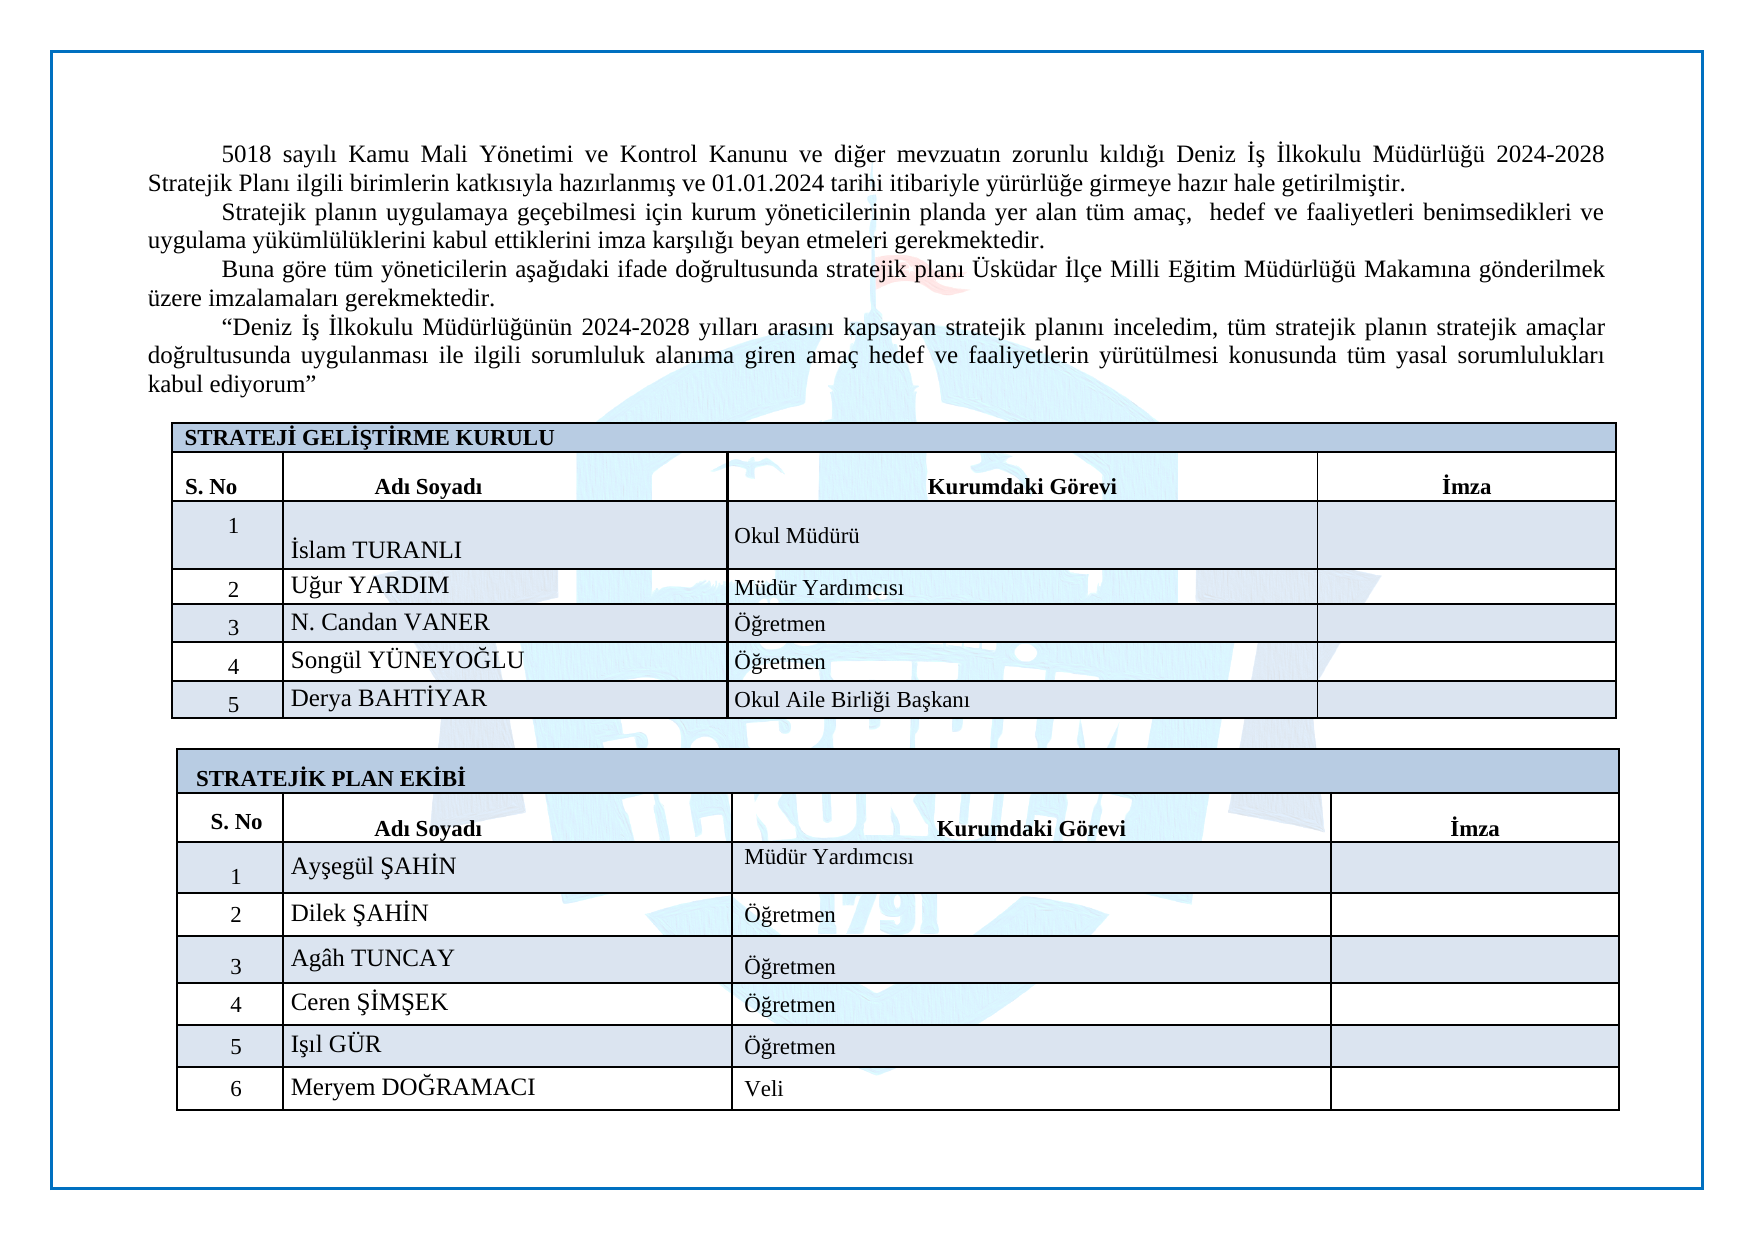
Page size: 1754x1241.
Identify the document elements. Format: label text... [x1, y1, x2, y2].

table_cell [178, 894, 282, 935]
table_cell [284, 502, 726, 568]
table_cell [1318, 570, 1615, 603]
text Stratejik planın uygulamaya geçebilmesi için kurum yöneticilerinin planda yer alan tüm amaç, hedef ve faaliyetleri benimsedikleri ve uygulama yükümlülüklerini kabul ettiklerini imza karşılığı beyan etmeleri gerekmektedir. [148, 197, 1606, 254]
text Buna göre tüm yöneticilerin aşağıdaki ifade doğrultusunda stratejik planı Üsküdar İlçe Milli Eğitim Müdürlüğü Makamına gönderilmek üzere imzalamaları gerekmektedir. [148, 254, 1606, 312]
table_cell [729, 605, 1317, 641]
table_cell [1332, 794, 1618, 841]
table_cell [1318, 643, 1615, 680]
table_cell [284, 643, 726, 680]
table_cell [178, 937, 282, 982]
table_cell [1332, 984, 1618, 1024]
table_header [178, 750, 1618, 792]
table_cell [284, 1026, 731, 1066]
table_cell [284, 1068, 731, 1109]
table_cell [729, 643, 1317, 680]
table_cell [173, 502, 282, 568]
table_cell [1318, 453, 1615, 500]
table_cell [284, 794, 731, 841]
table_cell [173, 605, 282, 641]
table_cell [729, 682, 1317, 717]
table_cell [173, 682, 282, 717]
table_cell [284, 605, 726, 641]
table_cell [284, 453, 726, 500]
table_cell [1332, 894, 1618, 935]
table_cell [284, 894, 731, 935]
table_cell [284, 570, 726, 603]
text 5018 sayılı Kamu Mali Yönetimi ve Kontrol Kanunu ve diğer mevzuatın zorunlu kıldığı Deniz İş İlkokulu Müdürlüğü 2024-2028 Stratejik Planı ilgili birimlerin katkısıyla hazırlanmış ve 01.01.2024 tarihi itibariyle yürürlüğe girmeye hazır hale getirilmiştir. [148, 139, 1606, 197]
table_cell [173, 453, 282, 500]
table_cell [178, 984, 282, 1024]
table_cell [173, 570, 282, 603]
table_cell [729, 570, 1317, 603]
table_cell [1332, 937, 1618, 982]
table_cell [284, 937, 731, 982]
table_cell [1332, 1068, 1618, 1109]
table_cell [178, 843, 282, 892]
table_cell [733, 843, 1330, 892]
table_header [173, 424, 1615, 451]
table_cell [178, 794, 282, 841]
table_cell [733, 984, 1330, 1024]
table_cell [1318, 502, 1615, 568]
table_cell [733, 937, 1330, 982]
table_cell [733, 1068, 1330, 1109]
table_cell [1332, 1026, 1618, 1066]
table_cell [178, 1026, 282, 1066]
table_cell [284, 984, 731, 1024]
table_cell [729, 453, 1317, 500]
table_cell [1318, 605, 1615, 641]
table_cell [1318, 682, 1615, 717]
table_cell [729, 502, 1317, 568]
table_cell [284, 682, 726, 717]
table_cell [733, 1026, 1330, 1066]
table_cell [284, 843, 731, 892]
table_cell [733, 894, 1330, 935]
text “Deniz İş İlkokulu Müdürlüğünün 2024-2028 yılları arasını kapsayan stratejik planını inceledim, tüm stratejik planın stratejik amaçlar doğrultusunda uygulanması ile ilgili sorumluluk alanıma giren amaç hedef ve faaliyetlerin yürütülmesi konusunda tüm yasal sorumlulukları kabul ediyorum” [148, 312, 1606, 398]
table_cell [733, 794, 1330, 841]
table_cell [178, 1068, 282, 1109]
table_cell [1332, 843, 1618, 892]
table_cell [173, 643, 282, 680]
